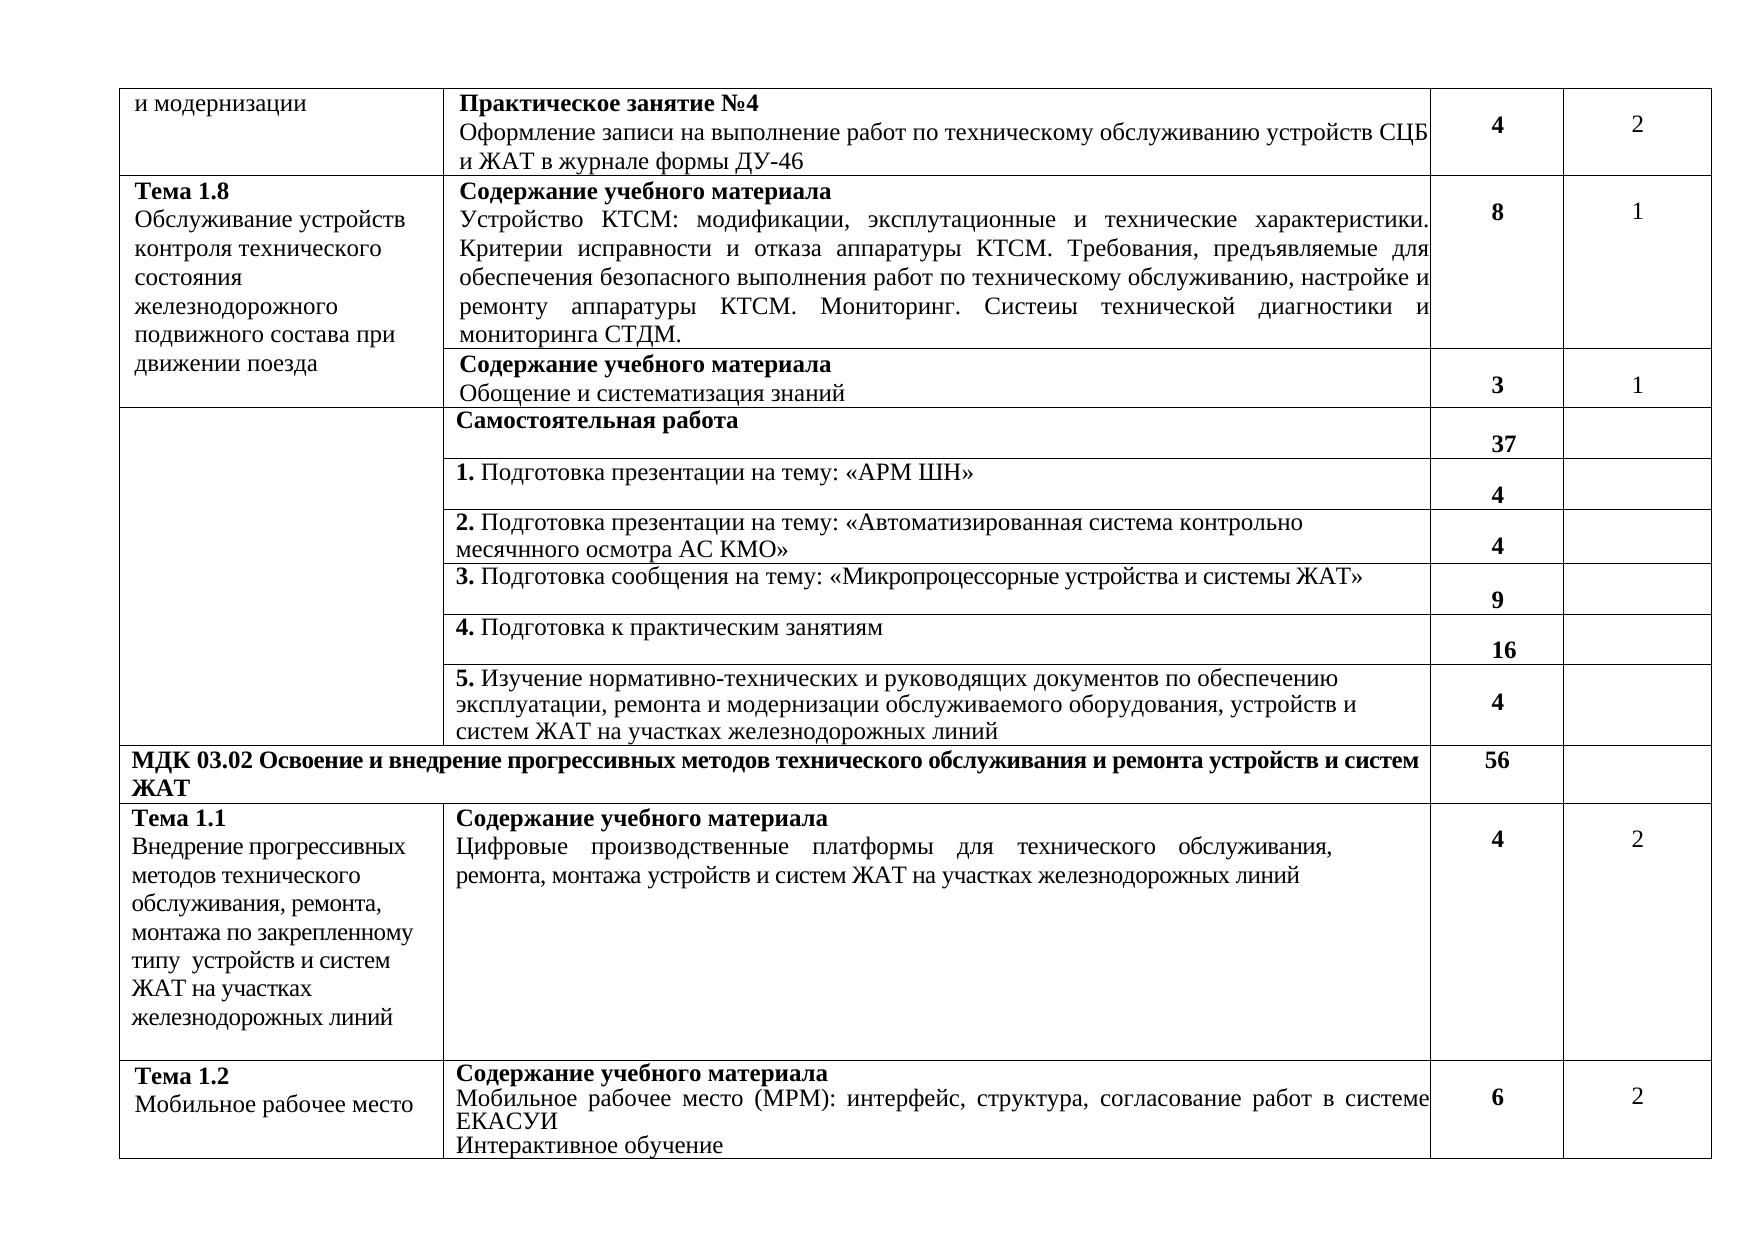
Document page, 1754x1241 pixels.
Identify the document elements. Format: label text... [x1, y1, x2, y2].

table_cell Тема 1.2 Мобильное рабочее место [120, 1061, 443, 1158]
table_cell 5. Изучение нормативно-технических и руководящих документов по обеспечению эксплуатации, ремонта и модернизации обслуживаемого оборудования, устройств и систем ЖАТ на участках железнодорожных линий [444, 665, 1430, 744]
table_cell 2. Подготовка презентации на тему: «Автоматизированная система контрольно месячнного осмотра АС КМО» [444, 510, 1430, 562]
table_cell [1564, 615, 1711, 664]
table_cell 8 [1431, 176, 1563, 348]
table_cell 2 [1564, 1061, 1711, 1158]
table_cell [1564, 564, 1711, 613]
table_cell 2 [1564, 89, 1711, 175]
table_cell [1564, 665, 1711, 744]
table_cell 3 [1431, 349, 1563, 407]
table_cell [1564, 459, 1711, 509]
table_cell [120, 408, 443, 744]
table_cell 4. Подготовка к практическим занятиям [444, 615, 1430, 664]
table_cell 4 [1431, 665, 1563, 744]
table_cell Тема 1.8 Обслуживание устройств контроля технического состояния железнодорожного подвижного состава при движении поезда [120, 176, 443, 407]
table_cell 16 [1431, 615, 1563, 664]
table_cell Тема 1.1 Внедрение прогрессивных методов технического обслуживания, ремонта, монтажа по закрепленному типу устройств и систем ЖАТ на участках железнодорожных линий [120, 804, 443, 1060]
table_cell 1. Подготовка презентации на тему: «АРМ ШН» [444, 459, 1430, 509]
table_cell 6 [1431, 1061, 1563, 1158]
table_cell Содержание учебного материала Мобильное рабочее место (МРМ): интерфейс, структура, согласование работ в системе ЕКАСУИ Интерактивное обучение [444, 1061, 1430, 1158]
table_cell 4 [1431, 459, 1563, 509]
table_cell Практическое занятие №4 Оформление записи на выполнение работ по техническому обслуживанию устройств СЦБ и ЖАТ в журнале формы ДУ-46 [444, 89, 1430, 175]
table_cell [120, 89, 443, 175]
table_cell 1 [1564, 349, 1711, 407]
table_cell 2 [1564, 804, 1711, 1060]
table_cell Содержание учебного материала Цифровые производственные платформы для технического обслуживания, ремонта, монтажа устройств и систем ЖАТ на участках железнодорожных линий [444, 804, 1430, 1060]
table_cell Содержание учебного материала Обощение и систематизация знаний [444, 349, 1430, 407]
table_cell 4 [1431, 510, 1563, 562]
table_cell Содержание учебного материала Устройство КТСМ: модификации, эксплутационные и технические характеристики. Критерии исправности и отказа аппаратуры КТСМ. Требования, предъявляемые для обеспечения безопасного выполнения работ по техническому обслуживанию, настройке и ремонту аппаратуры КТСМ. Мониторинг. Систеиы технической диагностики и мониторинга СТДМ. [444, 176, 1430, 348]
table_cell 56 [1431, 746, 1563, 802]
table_cell МДК 03.02 Освоение и внедрение прогрессивных методов технического обслуживания и ремонта устройств и систем ЖАТ [120, 746, 1430, 802]
table_cell 4 [1431, 89, 1563, 175]
table_cell [1564, 408, 1711, 458]
table_cell 3. Подготовка сообщения на тему: «Микропроцессорные устройства и системы ЖАТ» [444, 564, 1430, 613]
table_cell 9 [1431, 564, 1563, 613]
table_cell 4 [1431, 804, 1563, 1060]
table_cell [1564, 746, 1711, 802]
table_cell 1 [1564, 176, 1711, 348]
table_cell Самостоятельная работа [444, 408, 1430, 458]
table_cell [1564, 510, 1711, 562]
table_cell 37 [1431, 408, 1563, 458]
